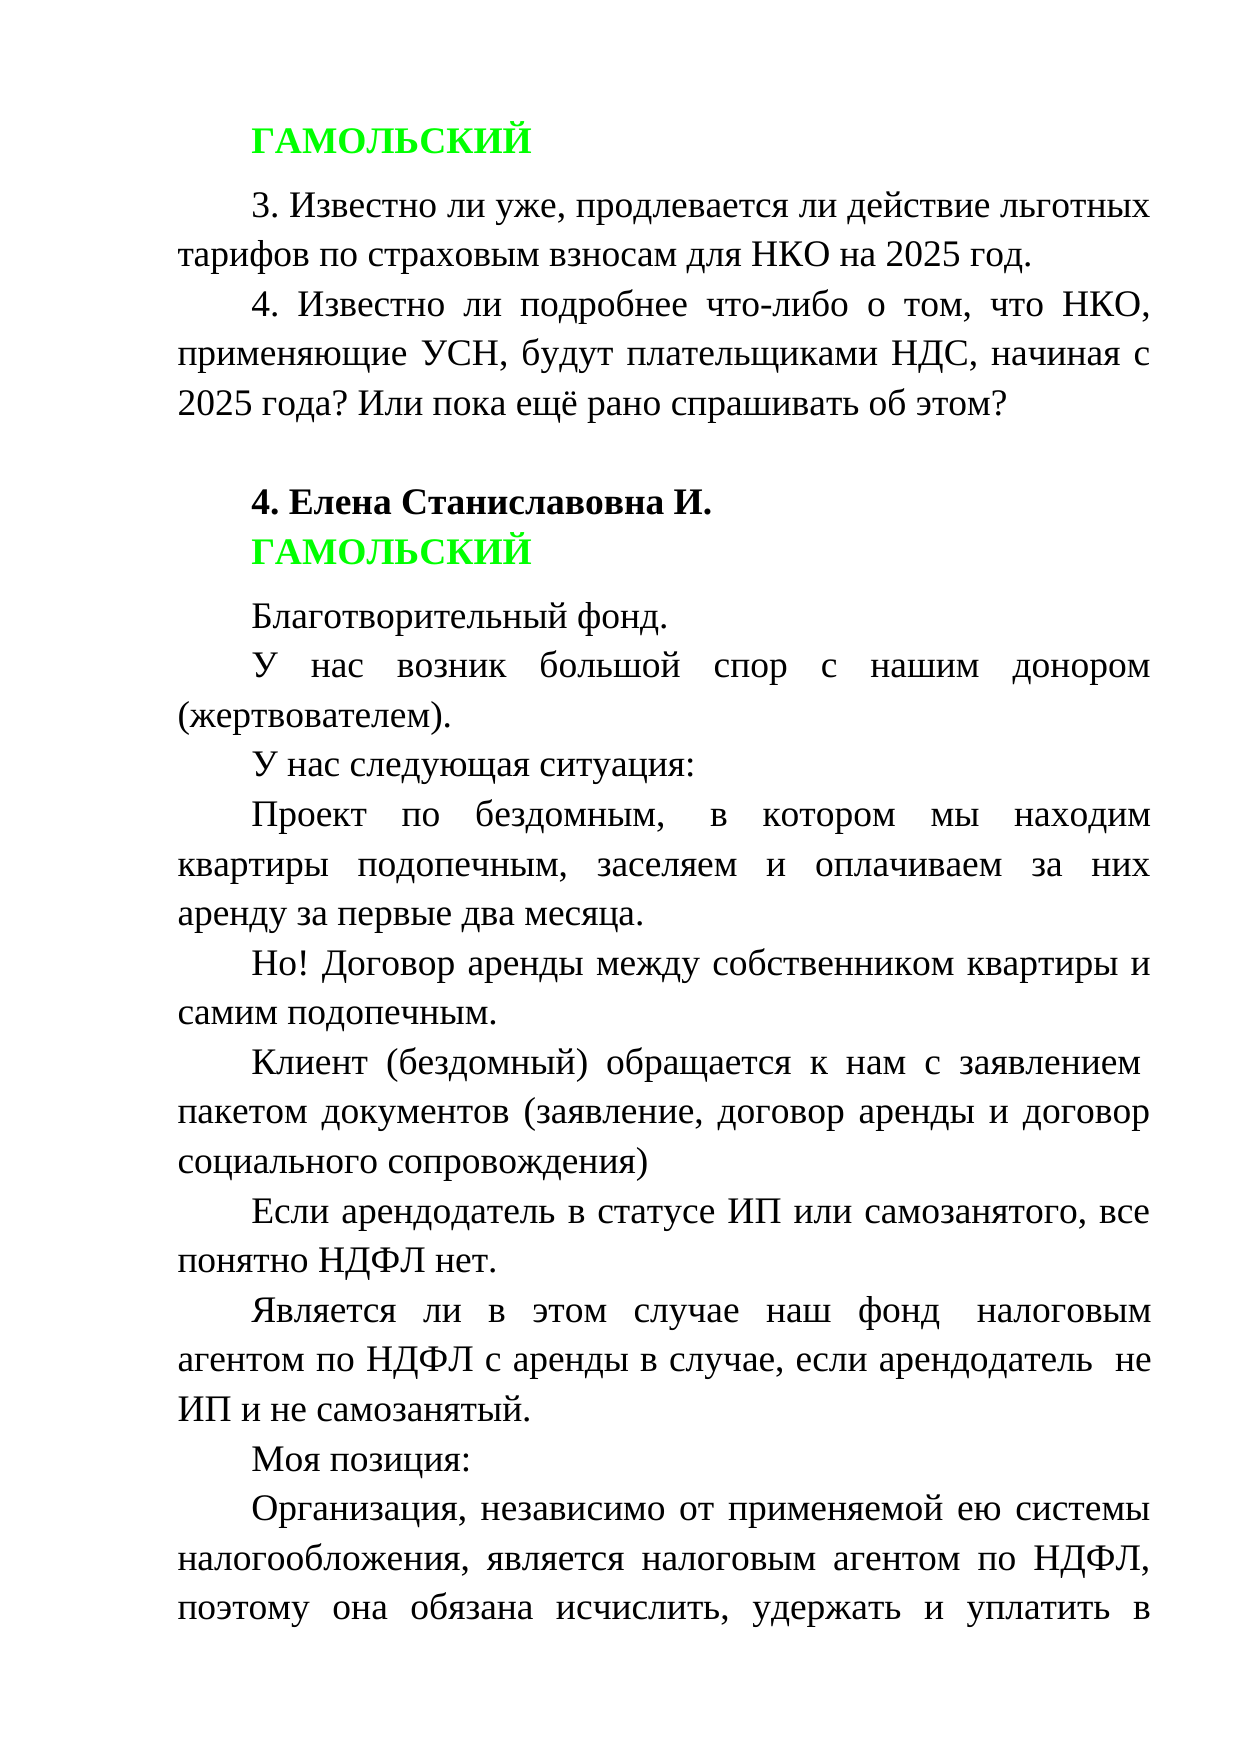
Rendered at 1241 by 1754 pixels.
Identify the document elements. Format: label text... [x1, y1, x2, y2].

text Но! Договор аренды между собственником квартиры и самим подопечным. [177, 940, 1152, 1033]
text Моя позиция: [177, 1436, 1152, 1479]
text Если арендодатель в статусе ИП или самозанятого, все понятно НДФЛ нет. [177, 1188, 1152, 1281]
text 3. Известно ли уже, продлевается ли действие льготных тарифов по страховым взносам для НКО на 2025 год. [177, 182, 1152, 275]
text Является ли в этом случае наш фонд налоговым агентом по НДФЛ с аренды в случае, если арендодатель не ИП и не самозанятый. [177, 1287, 1152, 1429]
text 4. Елена Станиславовна И. [177, 479, 1152, 523]
text Клиент (бездомный) обращается к нам с заявлением пакетом документов (заявление, договор аренды и договор социального сопровождения) [177, 1039, 1152, 1182]
text Благотворительный фонд. [177, 593, 1152, 636]
text Проект по бездомным, в котором мы находим квартиры подопечным, заселяем и оплачиваем за них аренду за первые два месяца. [177, 791, 1152, 934]
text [177, 1486, 1152, 1628]
text У нас следующая ситуация: [177, 742, 1152, 785]
text У нас возник большой спор с нашим донором (жертвователем). [177, 643, 1152, 735]
text 4. Известно ли подробнее что-либо о том, что НКО, применяющие УСН, будут плательщиками НДС, начиная с 2025 года? Или пока ещё рано спрашивать об этом? [177, 281, 1152, 423]
text ГАМОЛЬСКИЙ [177, 529, 1152, 572]
text ГАМОЛЬСКИЙ [177, 118, 1152, 161]
